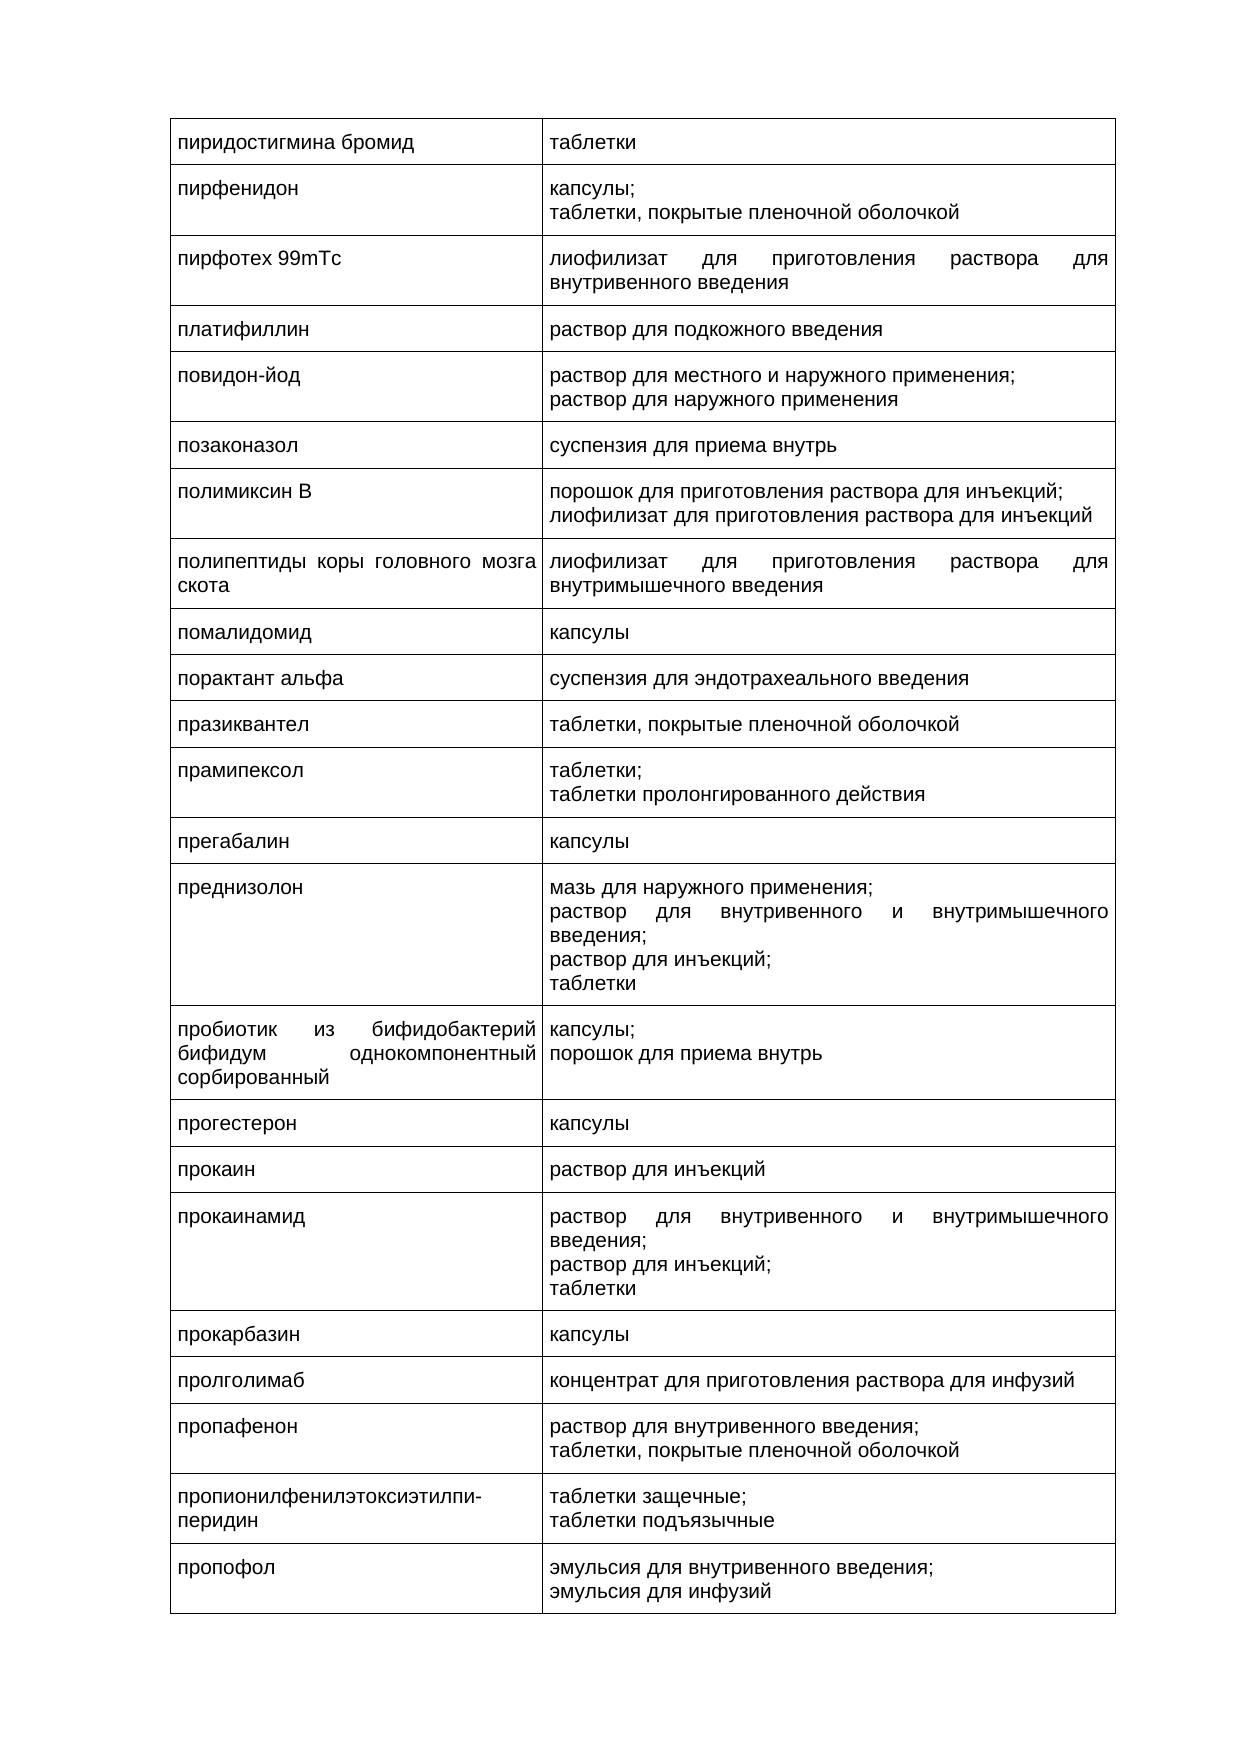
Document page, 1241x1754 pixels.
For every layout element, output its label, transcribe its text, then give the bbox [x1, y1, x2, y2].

table_cell эмульсия для внутривенного введения; эмульсия для инфузий [543, 1544, 1115, 1613]
table_cell таблетки [543, 119, 1115, 164]
table_cell мазь для наружного применения; раствор для внутривенного и внутримышечного введения; раствор для инъекций; таблетки [543, 864, 1115, 1005]
table_cell прокаинамид [171, 1193, 542, 1310]
table_cell полимиксин B [171, 469, 542, 538]
table_cell концентрат для приготовления раствора для инфузий [543, 1357, 1115, 1402]
table_cell празиквантел [171, 701, 542, 747]
table_cell раствор для внутривенного и внутримышечного введения; раствор для инъекций; таблетки [543, 1193, 1115, 1310]
table_cell полипептиды коры головного мозга скота [171, 539, 542, 608]
table_cell пропионилфенилэтоксиэтилпи-перидин [171, 1474, 542, 1543]
table_cell суспензия для приема внутрь [543, 422, 1115, 467]
table_cell пропафенон [171, 1404, 542, 1473]
table_cell таблетки, покрытые пленочной оболочкой [543, 701, 1115, 747]
table_cell повидон-йод [171, 352, 542, 421]
table_cell прегабалин [171, 818, 542, 863]
table_cell капсулы [543, 609, 1115, 654]
table_cell пирфотех 99mTc [171, 236, 542, 305]
table_cell позаконазол [171, 422, 542, 467]
table_cell прокаин [171, 1147, 542, 1192]
table_cell пропофол [171, 1544, 542, 1613]
table_cell прокарбазин [171, 1311, 542, 1356]
table_cell раствор для инъекций [543, 1147, 1115, 1192]
table_cell порактант альфа [171, 655, 542, 700]
table_cell лиофилизат для приготовления раствора для внутримышечного введения [543, 539, 1115, 608]
table_cell таблетки; таблетки пролонгированного действия [543, 748, 1115, 817]
table_cell капсулы [543, 1311, 1115, 1356]
table_cell пирфенидон [171, 165, 542, 234]
table_cell капсулы [543, 1100, 1115, 1146]
table_cell капсулы [543, 818, 1115, 863]
table_cell капсулы; порошок для приема внутрь [543, 1006, 1115, 1099]
table_cell пролголимаб [171, 1357, 542, 1402]
table_cell прамипексол [171, 748, 542, 817]
table_cell лиофилизат для приготовления раствора для внутривенного введения [543, 236, 1115, 305]
table_cell таблетки защечные; таблетки подъязычные [543, 1474, 1115, 1543]
table_cell раствор для местного и наружного применения; раствор для наружного применения [543, 352, 1115, 421]
table_cell прогестерон [171, 1100, 542, 1146]
table_cell раствор для внутривенного введения; таблетки, покрытые пленочной оболочкой [543, 1404, 1115, 1473]
table_cell раствор для подкожного введения [543, 306, 1115, 351]
table_cell помалидомид [171, 609, 542, 654]
table_cell пиридостигмина бромид [171, 119, 542, 164]
table_cell платифиллин [171, 306, 542, 351]
table_cell порошок для приготовления раствора для инъекций; лиофилизат для приготовления раствора для инъекций [543, 469, 1115, 538]
table_cell суспензия для эндотрахеального введения [543, 655, 1115, 700]
table_cell пробиотик из бифидобактерий бифидум однокомпонентный сорбированный [171, 1006, 542, 1099]
table_cell капсулы; таблетки, покрытые пленочной оболочкой [543, 165, 1115, 234]
table_cell преднизолон [171, 864, 542, 1005]
